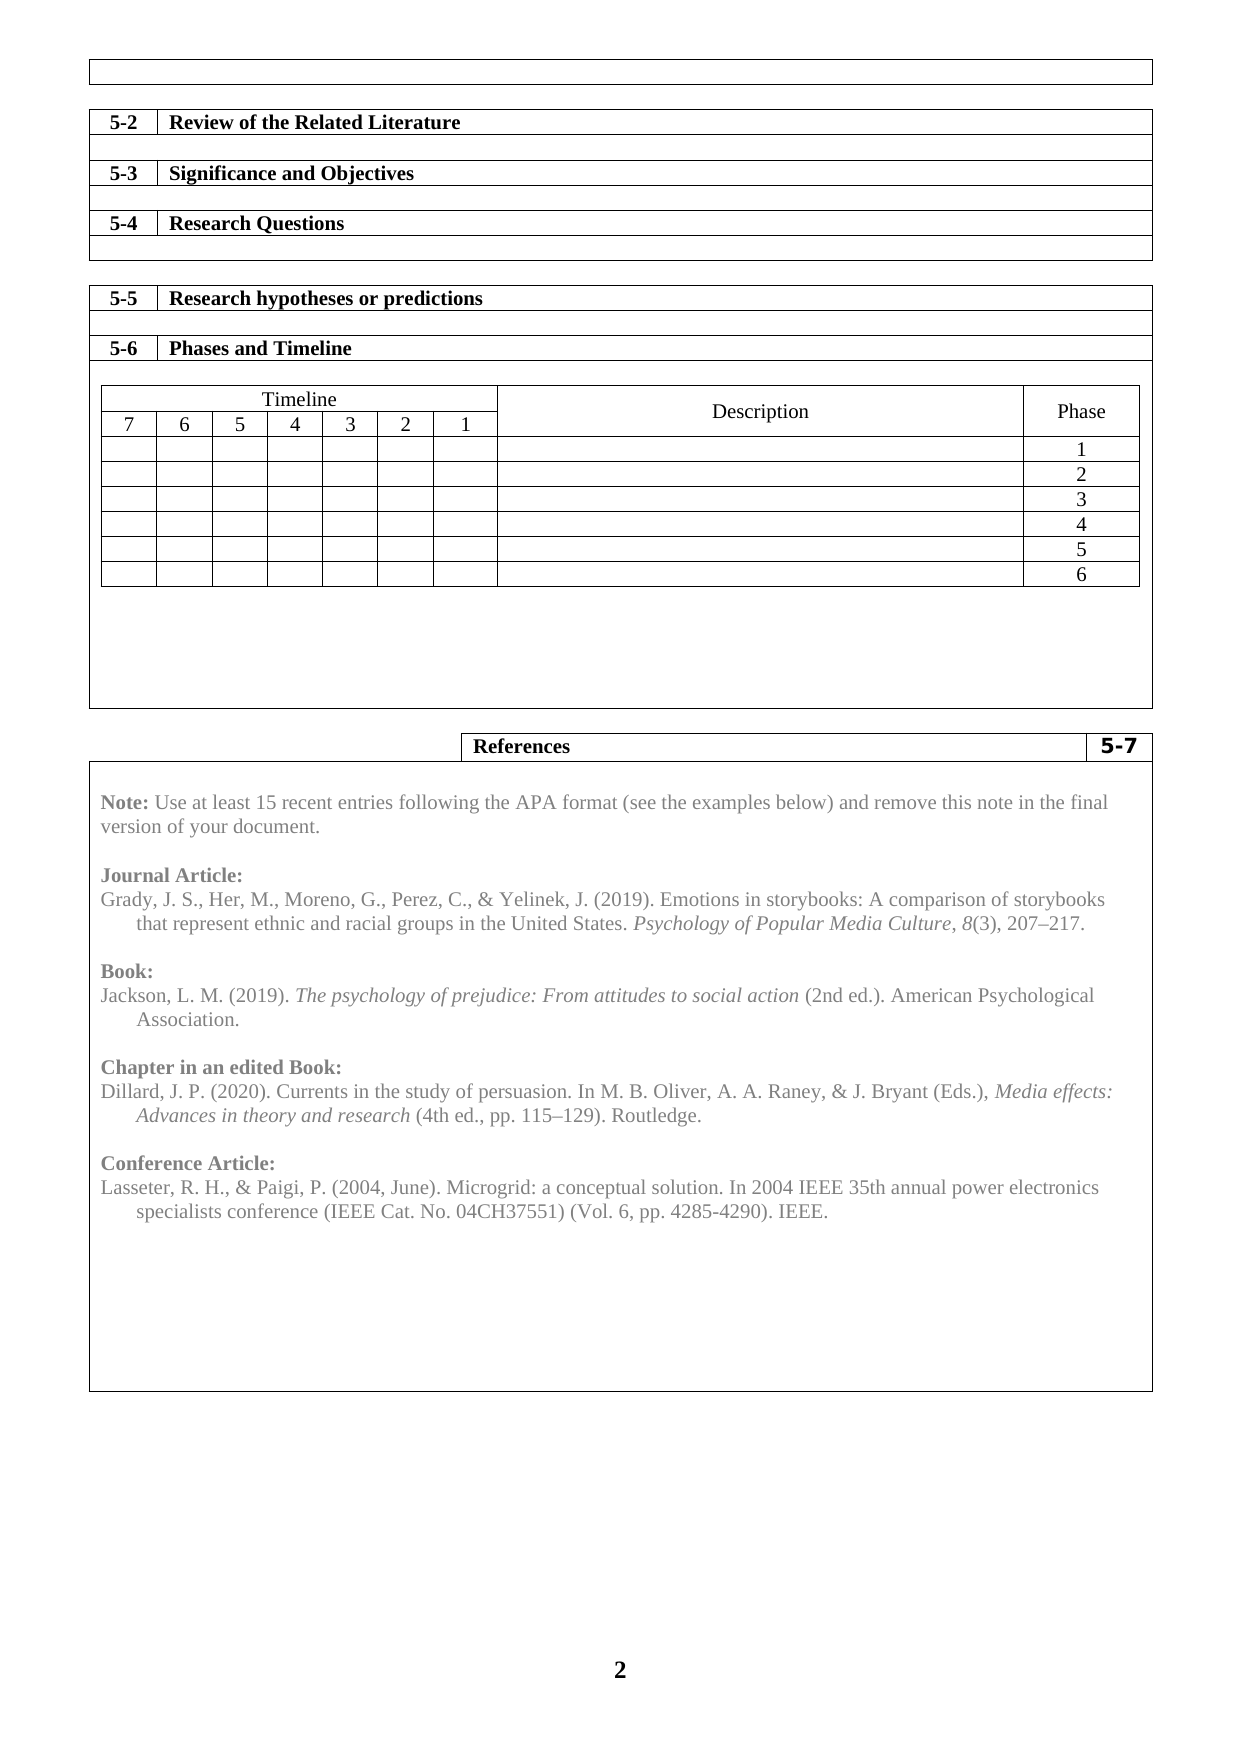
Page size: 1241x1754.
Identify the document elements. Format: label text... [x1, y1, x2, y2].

table_cell 5-6 [90, 336, 157, 360]
table_header Research hypotheses or predictions [158, 286, 1152, 310]
table_cell [90, 361, 1152, 708]
table_cell [90, 311, 1152, 335]
table_header References [462, 734, 1086, 761]
table_header 5-2 [90, 110, 157, 134]
table_cell Note: Use at least 15 recent entries following the APA format (see the examples below) and remove this note in the final version of your document. Journal Article: Grady, J. S., Her, M., Moreno, G., Perez, C., & Yelinek, J. (2019). Emotions in storybooks: A comparison of storybooks that represent ethnic and racial groups in the United States. Psychology of Popular Media Culture, 8(3), 207–217. Book: Jackson, L. M. (2019). The psychology of prejudice: From attitudes to social action (2nd ed.). American Psychological Association. Chapter in an edited Book: Dillard, J. P. (2020). Currents in the study of persuasion. In M. B. Oliver, A. A. Raney, & J. Bryant (Eds.), Media effects: Advances in theory and research (4th ed., pp. 115–129). Routledge. Conference Article: Lasseter, R. H., & Paigi, P. (2004, June). Microgrid: a conceptual solution. In 2004 IEEE 35th annual power electronics specialists conference (IEEE Cat. No. 04CH37551) (Vol. 6, pp. 4285-4290). IEEE. [90, 762, 1152, 1391]
table_header 5-5 [90, 286, 157, 310]
table_cell [90, 186, 1152, 210]
table_cell [90, 60, 1152, 84]
table_cell Significance and Objectives [158, 161, 1152, 184]
table_cell Research Questions [158, 211, 1152, 235]
table_cell [90, 135, 1152, 159]
table_header 5-7 [1087, 734, 1152, 761]
table_cell Phases and Timeline [158, 336, 1152, 360]
table_header Review of the Related Literature [158, 110, 1152, 134]
table_cell [90, 236, 1152, 260]
table_cell 5-4 [90, 211, 157, 235]
table_cell 5-3 [90, 161, 157, 184]
